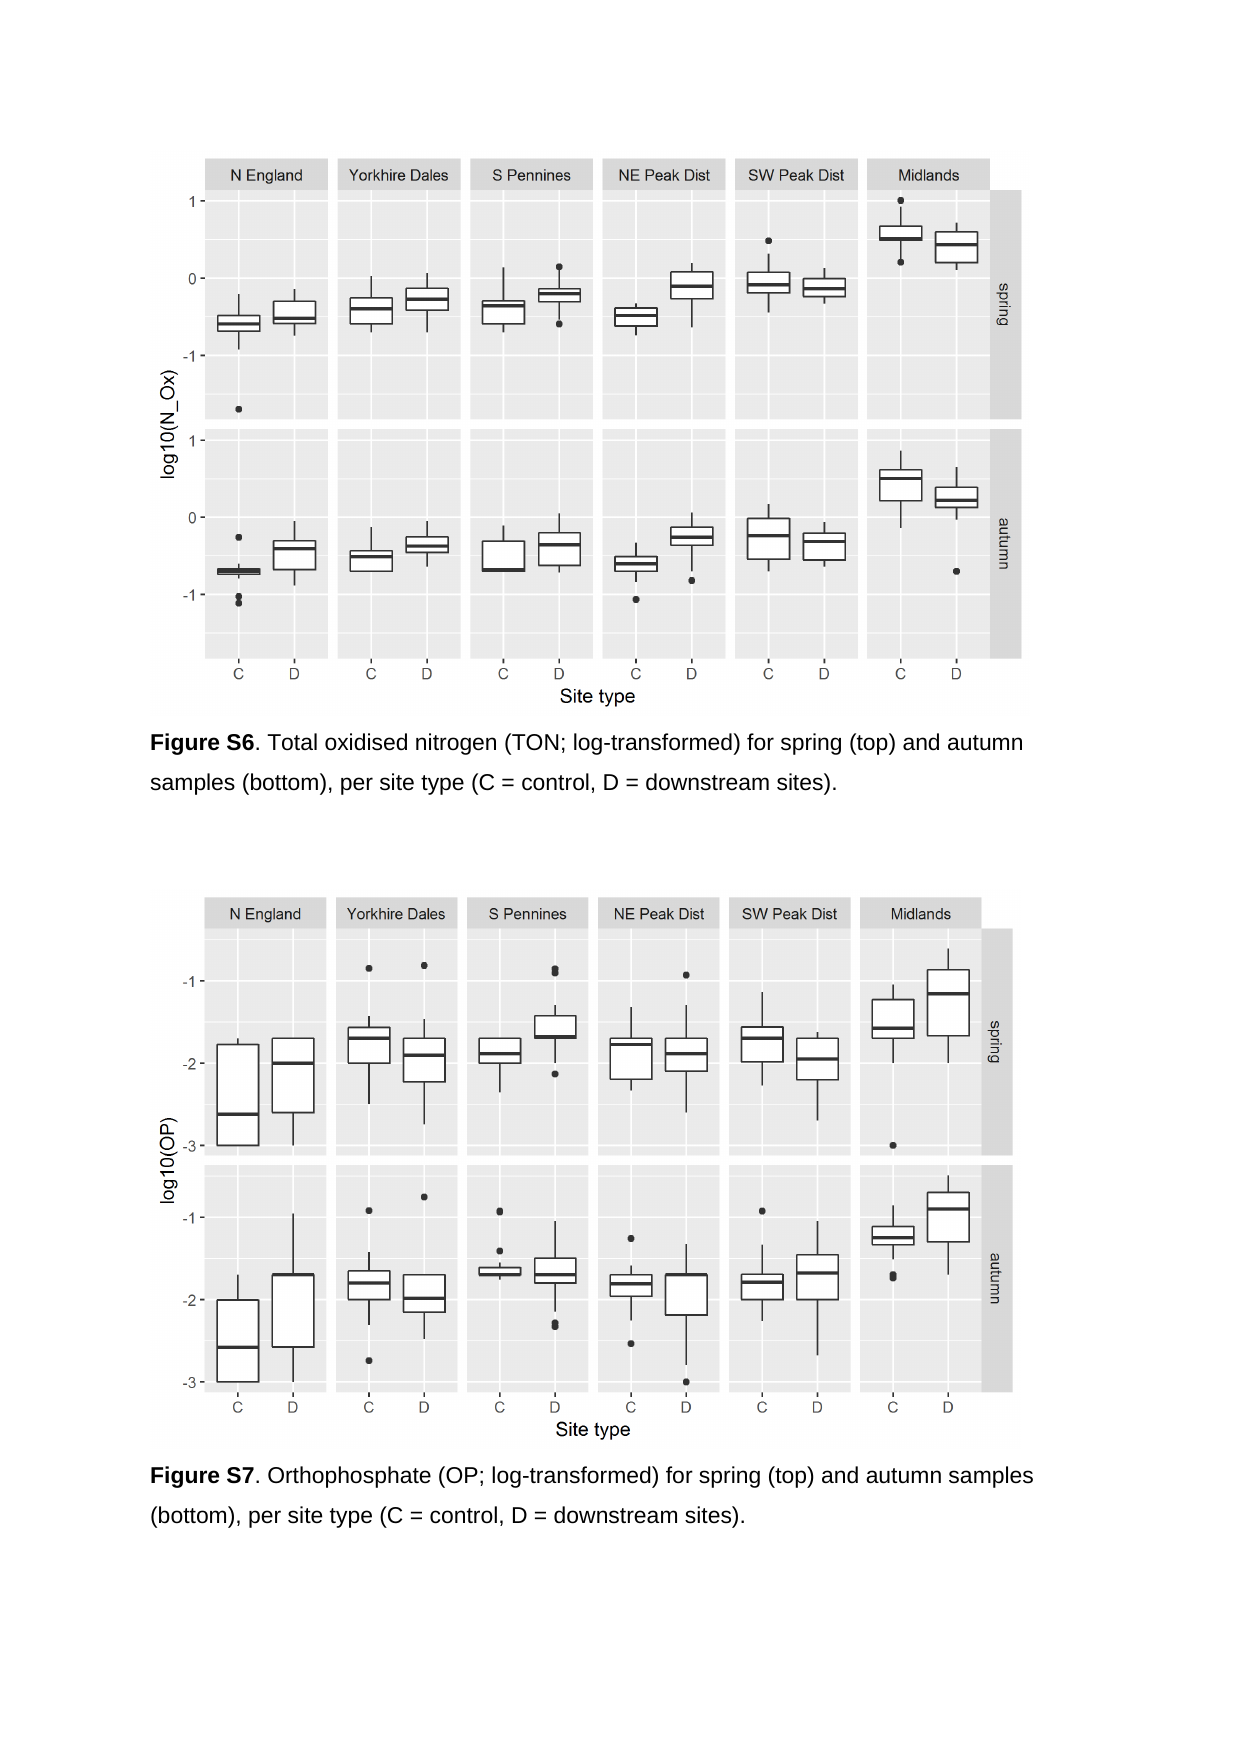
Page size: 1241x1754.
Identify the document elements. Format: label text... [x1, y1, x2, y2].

picture [150, 150, 1031, 716]
picture [150, 889, 1022, 1449]
